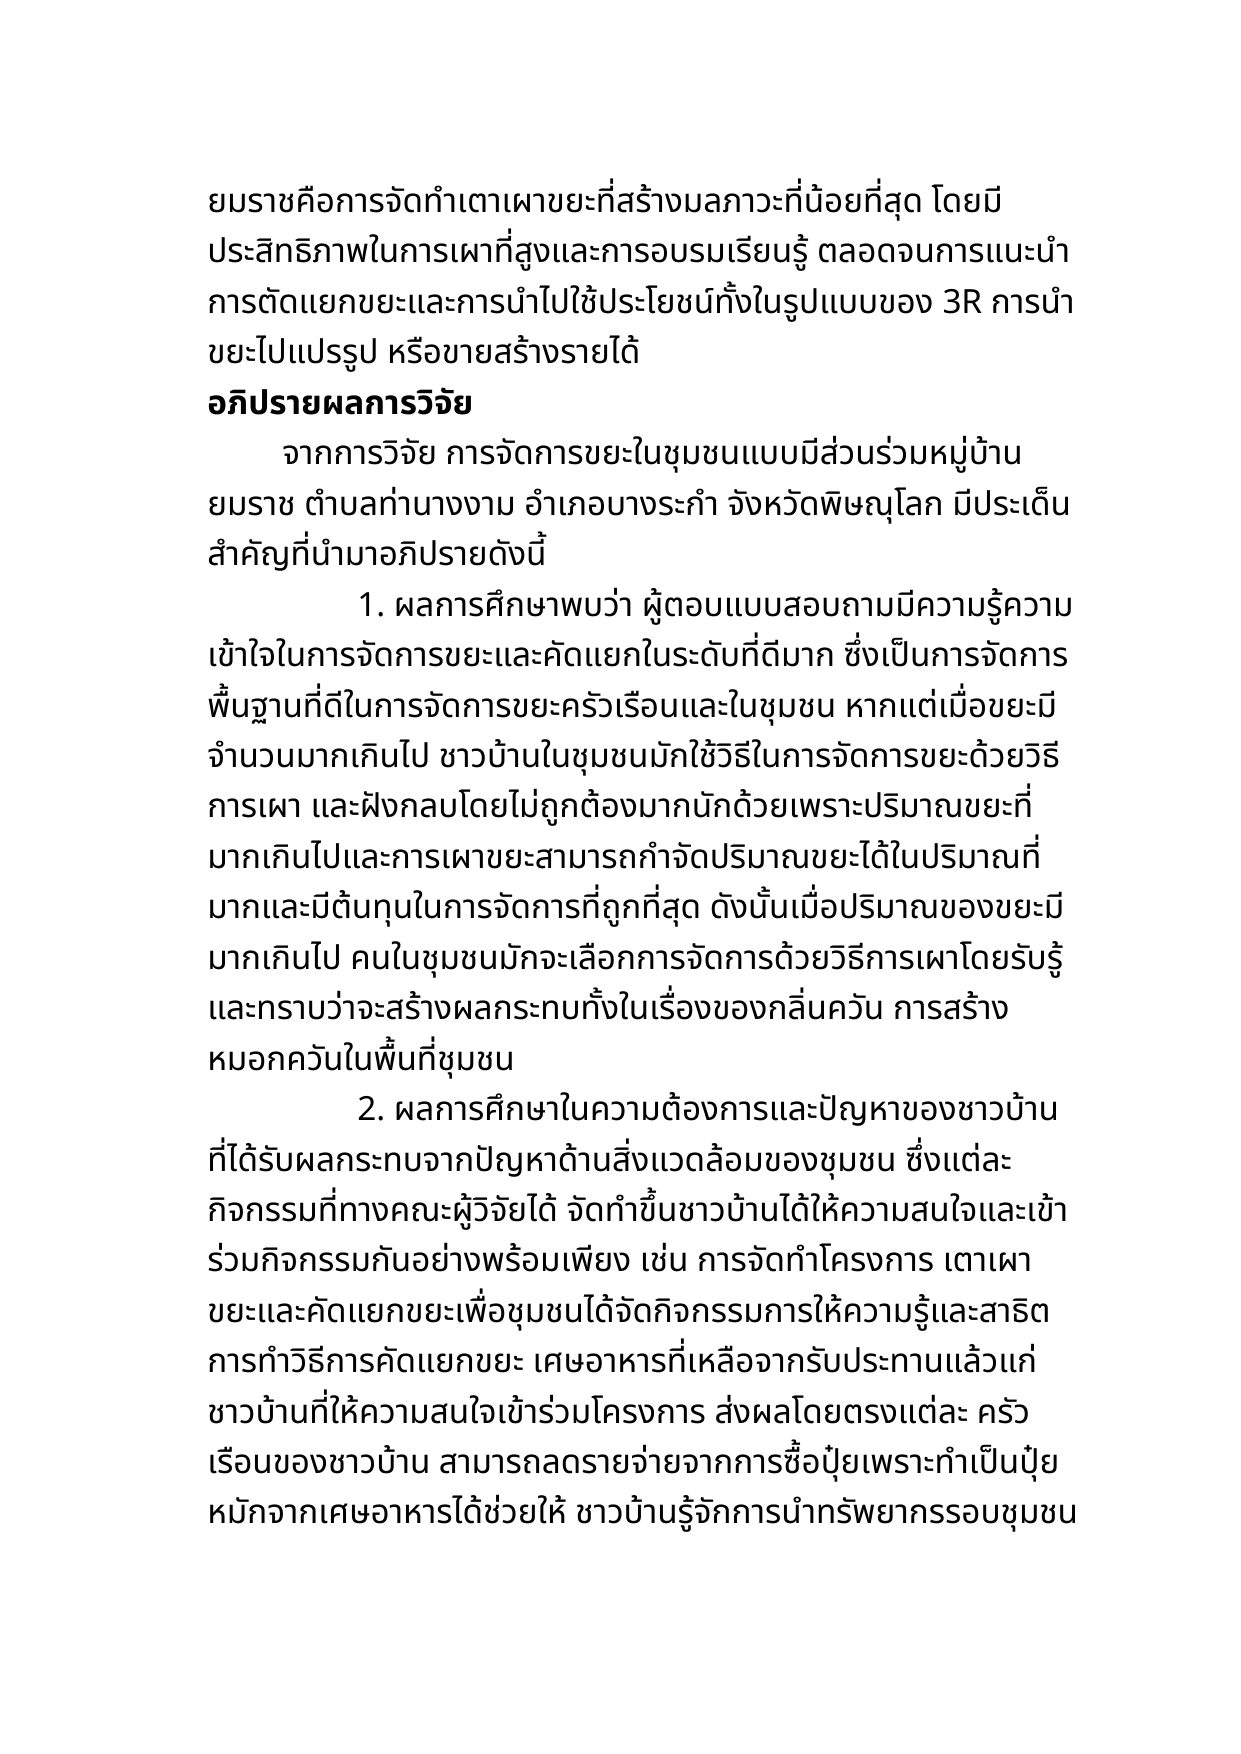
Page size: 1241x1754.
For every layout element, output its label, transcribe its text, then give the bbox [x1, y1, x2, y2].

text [207, 177, 1078, 379]
text 1. ผลการศึกษาพบว่า ผู้ตอบแบบสอบถามมีความรู้ความเข้าใจในการจัดการขยะและคัดแยกในระดับที่ดีมาก ซึ่งเป็นการจัดการพื้นฐานที่ดีในการจัดการขยะครัวเรือนและในชุมชน หากแต่เมื่อขยะมีจำนวนมากเกินไป ชาวบ้านในชุมชนมักใช้วิธีในการจัดการขยะด้วยวิธีการเผา และฝังกลบโดยไม่ถูกต้องมากนักด้วยเพราะปริมาณขยะที่มากเกินไปและการเผาขยะสามารถกำจัดปริมาณขยะได้ในปริมาณที่มากและมีต้นทุนในการจัดการที่ถูกที่สุด ดังนั้นเมื่อปริมาณของขยะมีมากเกินไป คนในชุมชนมักจะเลือกการจัดการด้วยวิธีการเผาโดยรับรู้และทราบว่าจะสร้างผลกระทบทั้งในเรื่องของกลิ่นควัน การสร้างหมอกควันในพื้นที่ชุมชน [207, 581, 1078, 1085]
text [207, 1085, 1078, 1539]
text อภิปรายผลการวิจัย [207, 379, 1078, 429]
text จากการวิจัย การจัดการขยะในชุมชนแบบมีส่วนร่วมหมู่บ้านยมราช ตำบลท่านางงาม อำเภอบางระกำ จังหวัดพิษณุโลก มีประเด็นสำคัญที่นำมาอภิปรายดังนี้ [207, 429, 1078, 581]
